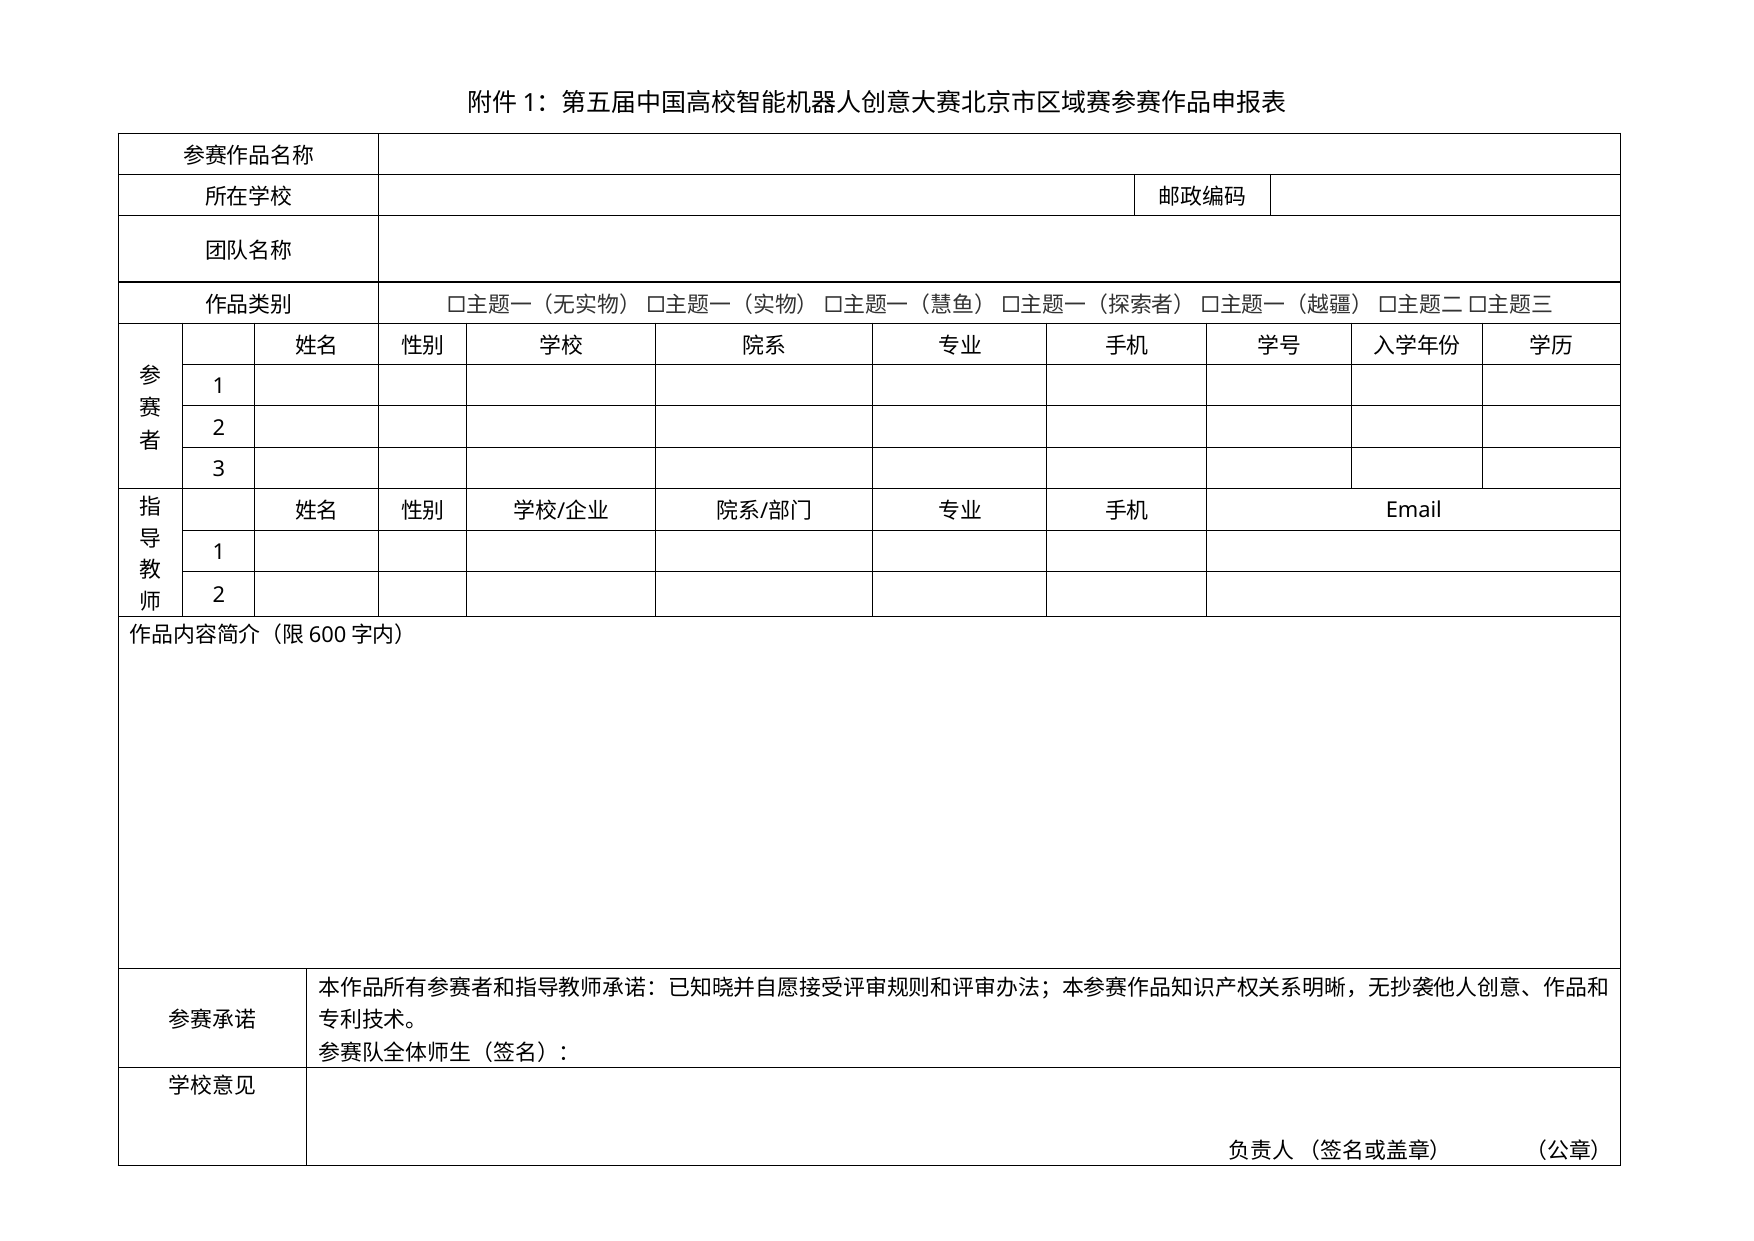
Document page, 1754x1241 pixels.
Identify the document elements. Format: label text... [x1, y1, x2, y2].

table_cell [1352, 448, 1482, 488]
table_cell 专业 [873, 489, 1046, 529]
table_cell [1047, 531, 1206, 571]
table_cell [1483, 406, 1620, 447]
table_cell [873, 531, 1046, 571]
table_cell 2 [183, 406, 254, 447]
table_cell [1352, 365, 1482, 405]
table_cell [255, 531, 378, 571]
table_cell [1047, 365, 1206, 405]
table_cell 参赛承诺 [119, 969, 306, 1067]
table_cell [1352, 406, 1482, 447]
table_cell [1047, 406, 1206, 447]
table_cell [873, 365, 1046, 405]
table_cell 邮政编码 [1135, 175, 1270, 215]
table_cell 学校 [467, 324, 655, 364]
table_cell [255, 406, 378, 447]
table_cell 2 [183, 572, 254, 616]
table_cell [656, 365, 872, 405]
table_cell 手机 [1047, 489, 1206, 529]
table_cell [1207, 531, 1620, 571]
table_cell [1609, 216, 1620, 281]
table_cell 姓名 [255, 489, 378, 529]
table_cell [467, 531, 655, 571]
table_cell [183, 489, 254, 529]
table_cell 专业 [873, 324, 1046, 364]
table_cell 院系 [656, 324, 872, 364]
table_cell [1207, 406, 1351, 447]
table_cell 姓名 [255, 324, 378, 364]
table_cell [379, 448, 466, 488]
table_cell 性别 [379, 489, 466, 529]
table_header 参赛作品名称 [119, 134, 378, 174]
table_cell [379, 175, 1134, 215]
table_cell [873, 406, 1046, 447]
table_cell [1483, 365, 1620, 405]
table_cell 院系/部门 [656, 489, 872, 529]
table_cell [379, 365, 466, 405]
table_cell 性别 [379, 324, 466, 364]
table_cell 学校/企业 [467, 489, 655, 529]
table_cell [1483, 448, 1620, 488]
table_cell [1207, 572, 1620, 616]
text 附件1：第五届中国高校智能机器人创意大赛北京市区域赛参赛作品申报表 [118, 68, 1636, 133]
table_cell 团队名称 [119, 216, 378, 281]
table_cell 学号 [1207, 324, 1351, 364]
table_cell [656, 406, 872, 447]
table_cell [255, 572, 378, 616]
table_cell 作品内容简介（限600字内） [119, 617, 1620, 968]
table_cell [1207, 448, 1351, 488]
table_cell 本作品所有参赛者和指导教师承诺：已知晓并自愿接受评审规则和评审办法；本参赛作品知识产权关系明晰，无抄袭他人创意、作品和专利技术。 参赛队全体师生（签名）： [307, 969, 1620, 1067]
table_cell 所在学校 [119, 175, 378, 215]
table_header [379, 134, 1620, 174]
table_cell [467, 406, 655, 447]
table_cell [255, 365, 378, 405]
table_cell [379, 406, 466, 447]
table_cell [379, 572, 466, 616]
table_cell Email [1207, 489, 1620, 529]
table_cell [467, 365, 655, 405]
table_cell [307, 1068, 1620, 1165]
table_cell 作品类别 [119, 283, 378, 323]
table_cell [467, 448, 655, 488]
table_cell [379, 531, 466, 571]
table_cell 学校意见 [119, 1068, 306, 1165]
table_cell [1271, 175, 1620, 215]
table_cell 主题一（无实物） 主题一（实物） 主题一（慧鱼） 主题一（探索者） 主题一（越疆） 主题二 主题三 [379, 283, 1620, 323]
table_cell [656, 531, 872, 571]
table_cell 1 [183, 365, 254, 405]
table_cell [183, 324, 254, 364]
table_cell 参 赛 者 [119, 324, 182, 488]
table_cell [656, 448, 872, 488]
table_cell 入学年份 [1352, 324, 1482, 364]
table_cell [1047, 448, 1206, 488]
table_cell [873, 448, 1046, 488]
table_cell 手机 [1047, 324, 1206, 364]
table_cell 3 [183, 448, 254, 488]
table_cell [467, 572, 655, 616]
table_cell [1047, 572, 1206, 616]
table_cell 学历 [1483, 324, 1620, 364]
table_cell 指 导 教 师 [119, 489, 182, 616]
table_cell [1207, 365, 1351, 405]
table_cell [255, 448, 378, 488]
table_cell [656, 572, 872, 616]
table_cell [379, 216, 390, 281]
table_cell [873, 572, 1046, 616]
table_cell 1 [183, 531, 254, 571]
